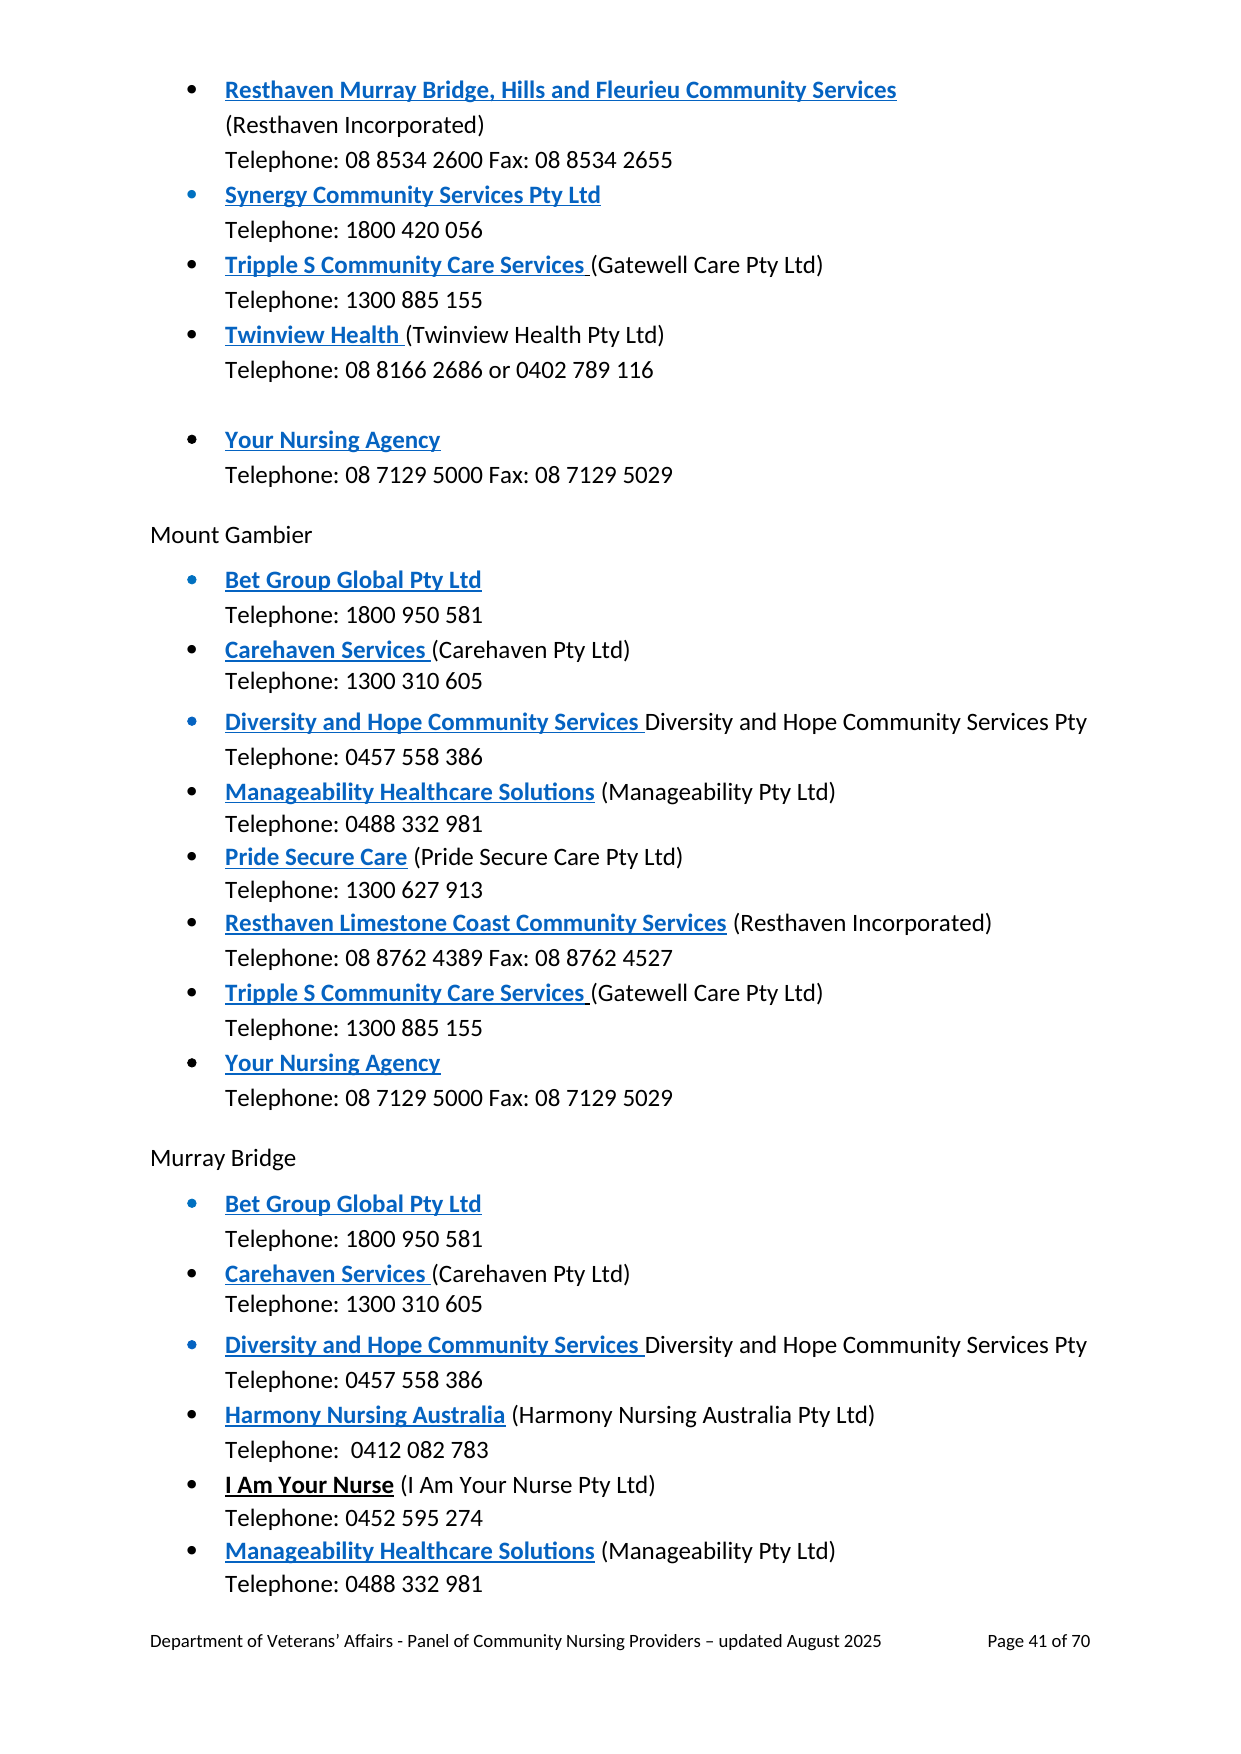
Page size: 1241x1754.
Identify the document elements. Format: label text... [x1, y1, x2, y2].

text Telephone: 1800 950 581 [225, 599, 1090, 630]
list Tripple S Community Care Services (Gatewell Care Pty Ltd) [187, 249, 1090, 279]
list Diversity and Hope Community Services Diversity and Hope Community Services Pty [187, 1329, 1090, 1360]
text Telephone: 08 7129 5000 Fax: 08 7129 5029 [225, 1082, 1090, 1113]
text Telephone: 08 7129 5000 Fax: 08 7129 5029 [225, 459, 1090, 489]
list Carehaven Services (Carehaven Pty Ltd) Telephone: 1300 310 605 [187, 634, 1090, 695]
text Telephone: 08 8166 2686 or 0402 789 116 [225, 354, 1090, 384]
list Bet Group Global Pty Ltd [187, 564, 1090, 595]
list Telephone: 1300 627 913 [225, 874, 1090, 905]
list Manageability Healthcare Solutions (Manageability Pty Ltd) [187, 776, 1090, 806]
text Telephone: 1800 950 581 [225, 1223, 1090, 1253]
list Your Nursing Agency [187, 1047, 1090, 1078]
subtitle Murray Bridge [150, 1142, 1090, 1173]
list Your Nursing Agency [187, 424, 1090, 454]
list I Am Your Nurse (I Am Your Nurse Pty Ltd) [187, 1469, 1090, 1500]
list Harmony Nursing Australia (Harmony Nursing Australia Pty Ltd) [187, 1399, 1090, 1430]
text (Resthaven Incorporated) Telephone: 08 8534 2600 Fax: 08 8534 2655 [225, 109, 1090, 174]
list Twinview Health (Twinview Health Pty Ltd) [187, 319, 1090, 349]
list Synergy Community Services Pty Ltd [187, 179, 1090, 209]
list Resthaven Murray Bridge, Hills and Fleurieu Community Services [187, 74, 1090, 104]
list Manageability Healthcare Solutions (Manageability Pty Ltd) [187, 1535, 1090, 1566]
list Telephone: 0488 332 981 [225, 809, 1090, 839]
text Telephone: 0457 558 386 [225, 741, 1090, 771]
list Pride Secure Care (Pride Secure Care Pty Ltd) [187, 842, 1090, 872]
text Telephone: 0457 558 386 [225, 1364, 1090, 1395]
subtitle Mount Gambier [150, 519, 1090, 549]
text Telephone: 1300 885 155 [225, 1012, 1090, 1043]
list Diversity and Hope Community Services Diversity and Hope Community Services Pty [187, 706, 1090, 736]
list Resthaven Limestone Coast Community Services (Resthaven Incorporated) Telephone: 08 8762 4389 Fax: 08 8762 4527 [187, 907, 1090, 973]
list Telephone: 0452 595 274 [225, 1502, 1090, 1533]
list Tripple S Community Care Services (Gatewell Care Pty Ltd) [187, 977, 1090, 1008]
list Bet Group Global Pty Ltd [187, 1188, 1090, 1218]
text Telephone: 0412 082 783 [225, 1434, 1090, 1465]
text Telephone: 1800 420 056 [225, 214, 1090, 244]
list Carehaven Services (Carehaven Pty Ltd) Telephone: 1300 310 605 [187, 1258, 1090, 1319]
text Telephone: 1300 885 155 [225, 284, 1090, 314]
list Telephone: 0488 332 981 [225, 1568, 1090, 1598]
